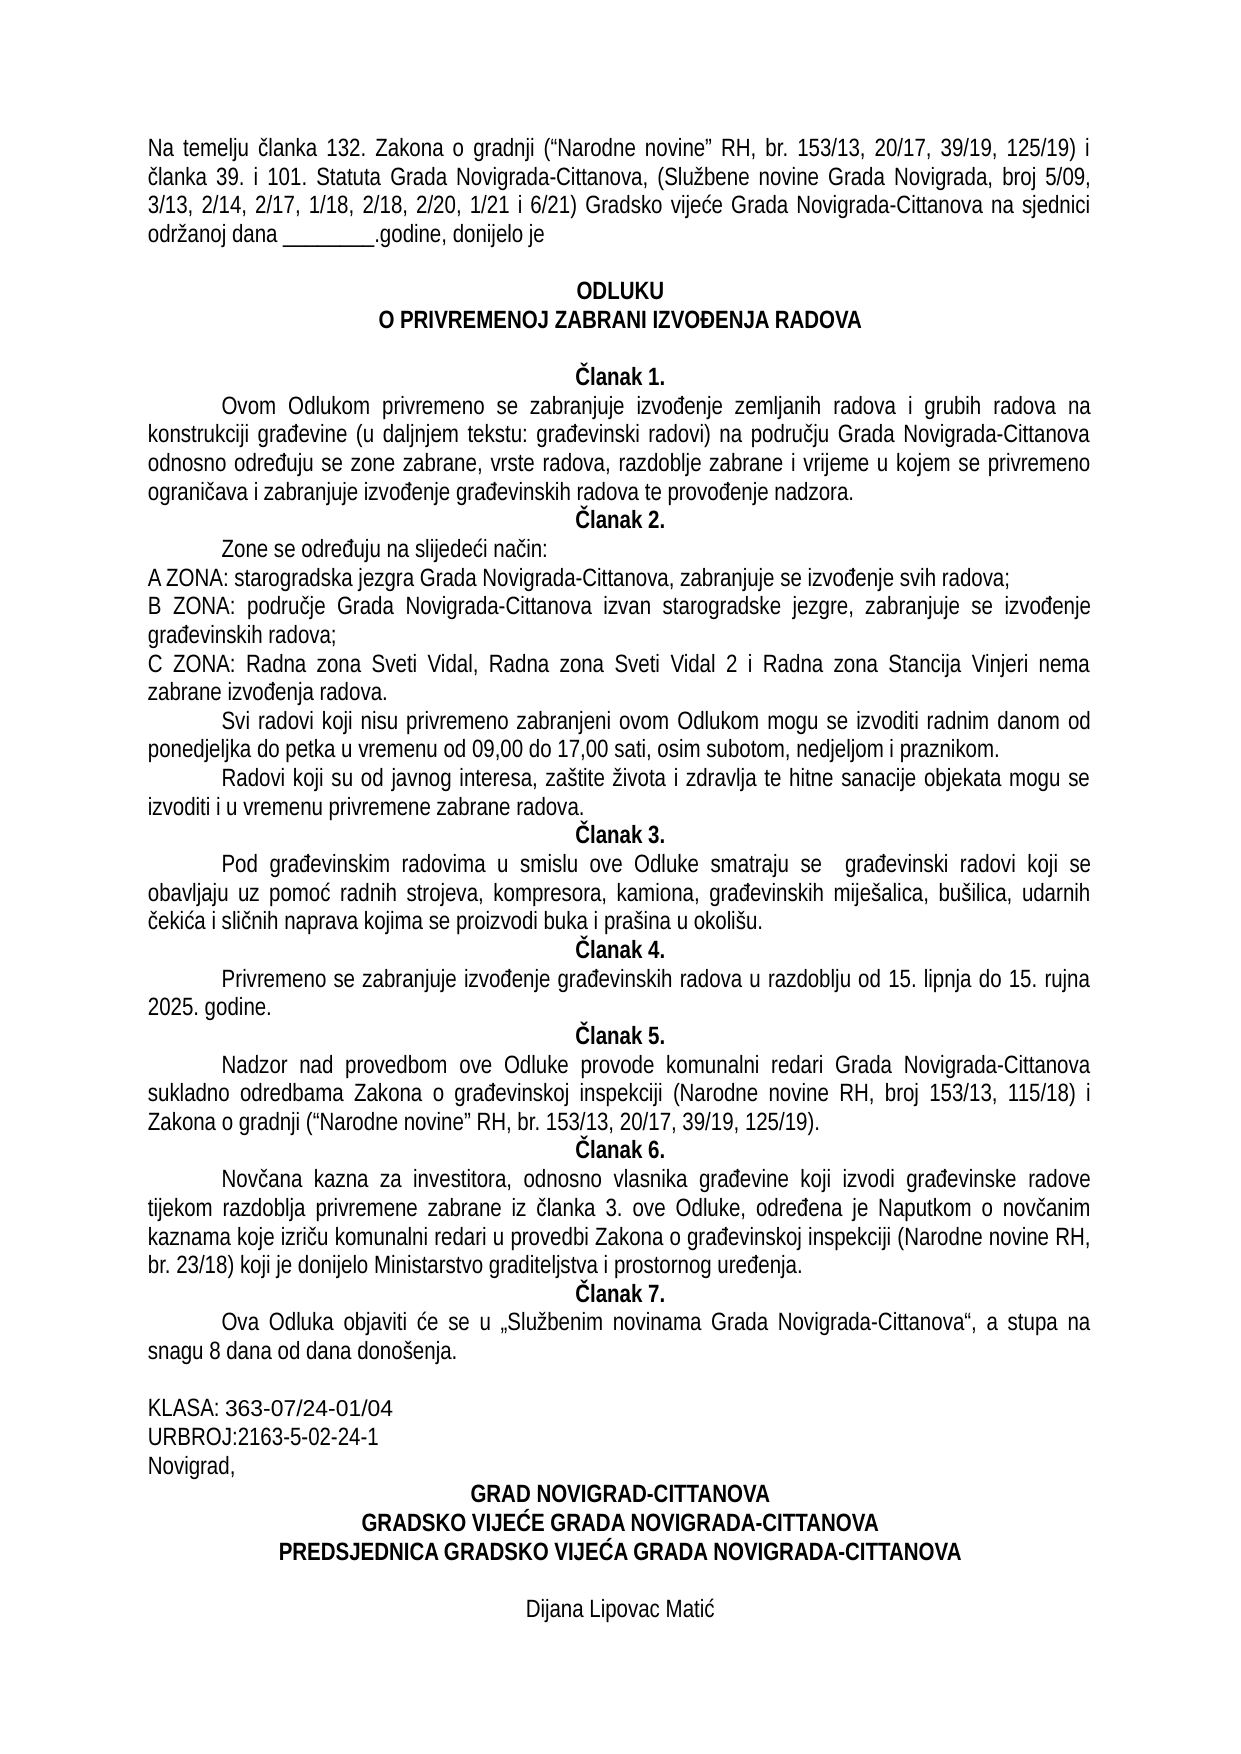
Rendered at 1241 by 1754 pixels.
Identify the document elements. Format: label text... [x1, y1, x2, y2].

text B ZONA: područje Grada Novigrada-Cittanova izvan starogradske jezgre, zabranjuje se izvođenje građevinskih radova; [148, 591, 1093, 648]
text Dijana Lipovac Matić [148, 1594, 1093, 1622]
text URBROJ:2163-5-02-24-1 [148, 1422, 1093, 1451]
text Ovom Odlukom privremeno se zabranjuje izvođenje zemljanih radova i grubih radova na konstrukciji građevine (u daljnjem tekstu: građevinski radovi) na području Grada Novigrada-Cittanova odnosno određuju se zone zabrane, vrste radova, razdoblje zabrane i vrijeme u kojem se privremeno ograničava i zabranjuje izvođenje građevinskih radova te provođenje nadzora. [148, 391, 1093, 505]
text Radovi koji su od javnog interesa, zaštite života i zdravlja te hitne sanacije objekata mogu se izvoditi i u vremenu privremene zabrane radova. [148, 763, 1093, 820]
text Članak 5. [148, 1021, 1093, 1049]
text Članak 3. [148, 820, 1093, 849]
text ODLUKU [148, 276, 1093, 305]
text O PRIVREMENOJ ZABRANI IZVOĐENJA RADOVA [148, 305, 1093, 333]
text Na temelju članka 132. Zakona o gradnji (“Narodne novine” RH, br. 153/13, 20/17, 39/19, 125/19) i članka 39. i 101. Statuta Grada Novigrada-Cittanova, (Službene novine Grada Novigrada, broj 5/09, 3/13, 2/14, 2/17, 1/18, 2/18, 2/20, 1/21 i 6/21) Gradsko vijeće Grada Novigrada-Cittanova na sjednici održanoj dana ________.godine, donijelo je [148, 133, 1093, 247]
text GRAD NOVIGRAD-CITTANOVA [148, 1479, 1093, 1508]
text Novčana kazna za investitora, odnosno vlasnika građevine koji izvodi građevinske radove tijekom razdoblja privremene zabrane iz članka 3. ove Odluke, određena je Naputkom o novčanim kaznama koje izriču komunalni redari u provedbi Zakona o građevinskoj inspekciji (Narodne novine RH, br. 23/18) koji je donijelo Ministarstvo graditeljstva i prostornog uređenja. [148, 1164, 1093, 1279]
text KLASA: 363-07/24-01/04 [148, 1393, 1093, 1422]
text Novigrad, [148, 1451, 1093, 1479]
text PREDSJEDNICA GRADSKO VIJEĆA GRADA NOVIGRADA-CITTANOVA [148, 1537, 1093, 1565]
text Zone se određuju na slijedeći način: [148, 534, 1093, 563]
text Nadzor nad provedbom ove Odluke provode komunalni redari Grada Novigrada-Cittanova sukladno odredbama Zakona o građevinskoj inspekciji (Narodne novine RH, broj 153/13, 115/18) i Zakona o gradnji (“Narodne novine” RH, br. 153/13, 20/17, 39/19, 125/19). [148, 1049, 1093, 1136]
text Ova Odluka objaviti će se u „Službenim novinama Grada Novigrada-Cittanova“, a stupa na snagu 8 dana od dana donošenja. [148, 1307, 1093, 1365]
text Članak 7. [148, 1279, 1093, 1307]
text C ZONA: Radna zona Sveti Vidal, Radna zona Sveti Vidal 2 i Radna zona Stancija Vinjeri nema zabrane izvođenja radova. [148, 648, 1093, 706]
text Pod građevinskim radovima u smislu ove Odluke smatraju se građevinski radovi koji se obavljaju uz pomoć radnih strojeva, kompresora, kamiona, građevinskih miješalica, bušilica, udarnih čekića i sličnih naprava kojima se proizvodi buka i prašina u okolišu. [148, 849, 1093, 935]
text GRADSKO VIJEĆE GRADA NOVIGRADA-CITTANOVA [148, 1508, 1093, 1537]
text Članak 4. [148, 935, 1093, 964]
text Članak 2. [148, 505, 1093, 534]
text Privremeno se zabranjuje izvođenje građevinskih radova u razdoblju od 15. lipnja do 15. rujna 2025. godine. [148, 964, 1093, 1021]
text Svi radovi koji nisu privremeno zabranjeni ovom Odlukom mogu se izvoditi radnim danom od ponedjeljka do petka u vremenu od 09,00 do 17,00 sati, osim subotom, nedjeljom i praznikom. [148, 706, 1093, 763]
text Članak 6. [148, 1136, 1093, 1164]
text A ZONA: starogradska jezgra Grada Novigrada-Cittanova, zabranjuje se izvođenje svih radova; [148, 563, 1093, 591]
text Članak 1. [148, 362, 1093, 391]
